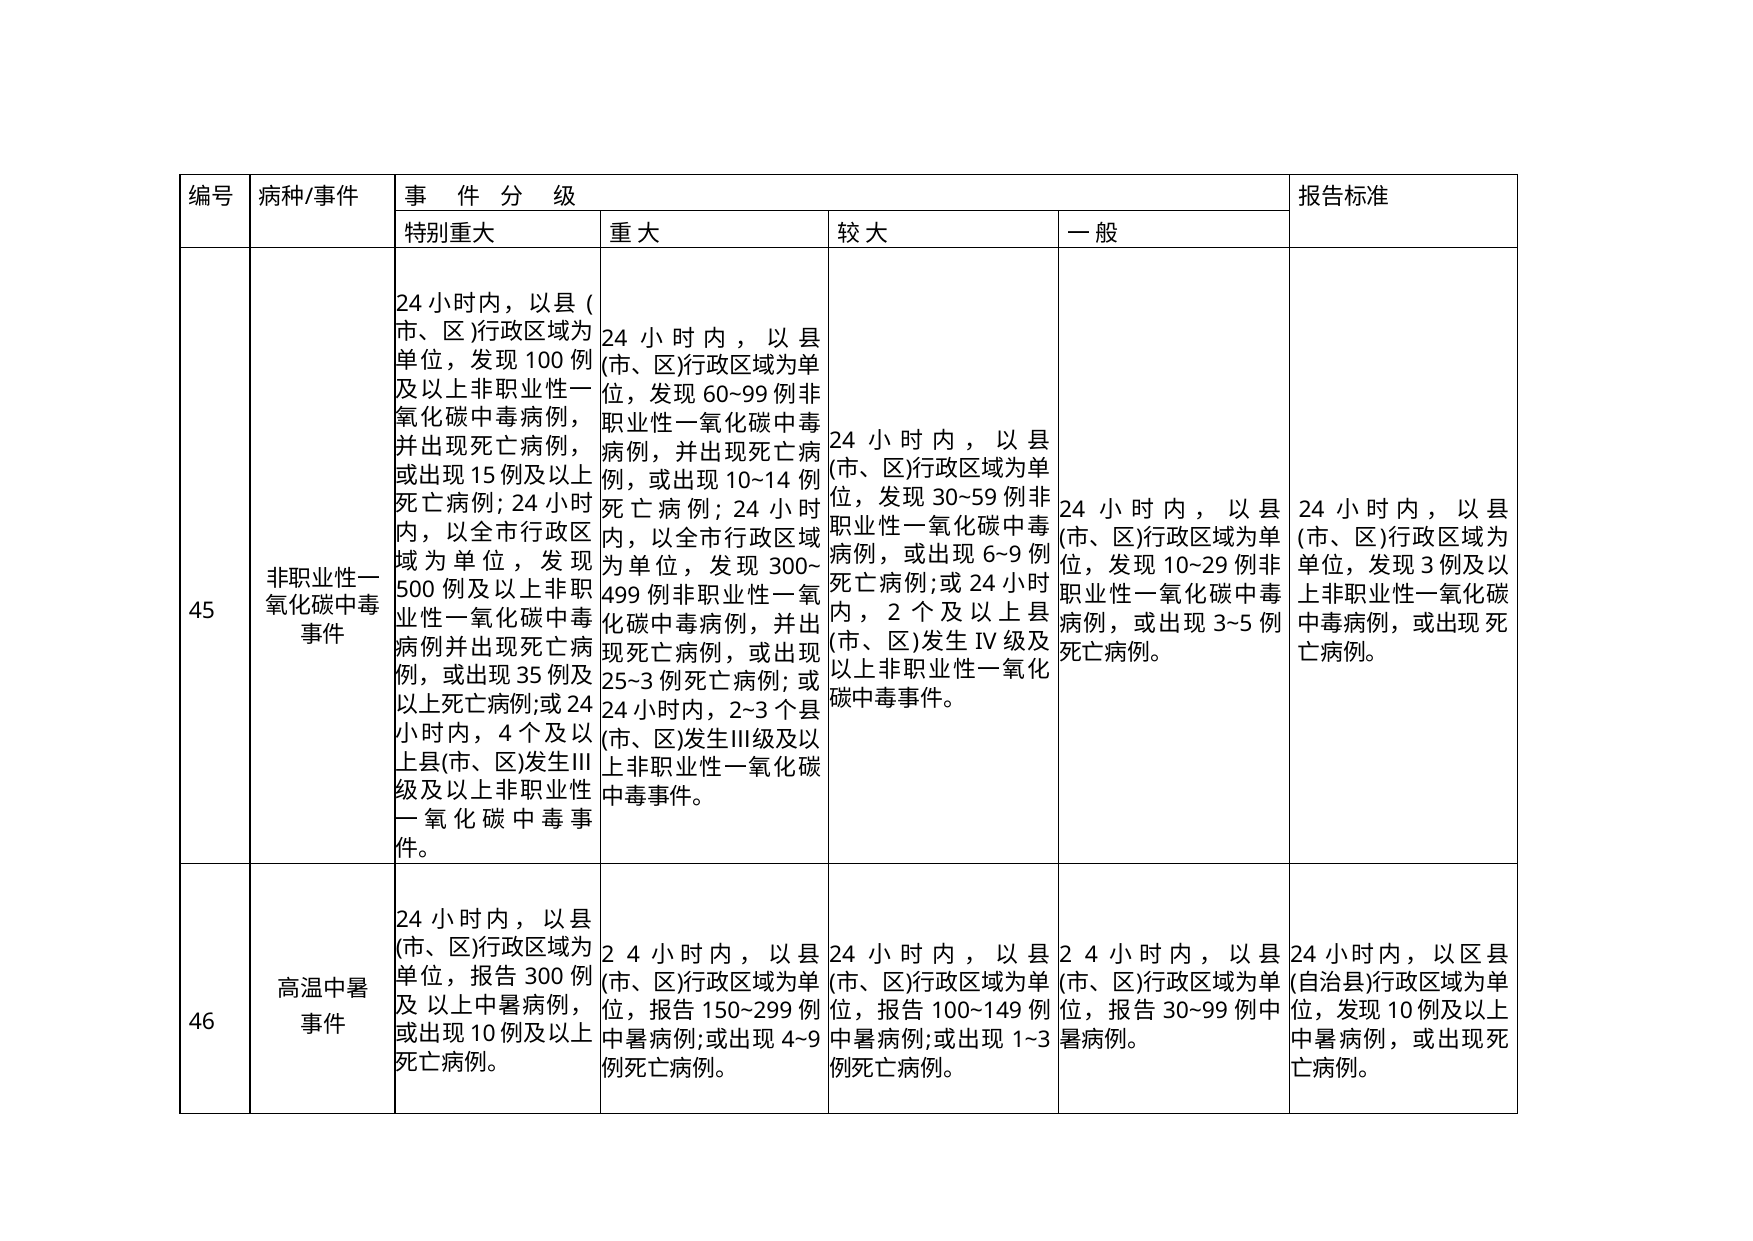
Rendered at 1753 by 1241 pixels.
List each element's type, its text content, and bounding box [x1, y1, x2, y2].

table_cell 24小时内，以县 (市、区)行政区域为单位，发现30~59例非职业性一氧化碳中毒病例，或出现6~9例死亡病例;或24小时内，2个及以上县 (市、区)发生IV级及以上非职业性一氧化碳中毒事件。 [829, 248, 1058, 863]
table_cell 较 大 [829, 211, 1058, 247]
table_cell 24小时内，以县 (市、区)行政区域为单位，报告100~149例中暑病例;或出现 1~3例死亡病例。 [829, 864, 1058, 1113]
table_cell 2 4小时内，以县 (市、区)行政区域为单位，报告30~99例中暑病例。 [1059, 864, 1289, 1113]
table_cell 24小时内，以县 (市、区)行政区域为单位，发现60~99例非职业性一氧化碳中毒病例，并出现死亡病例，或出现10~14 例死亡病例; 24小时内，以全市行政区域为单位，发现300~ 499例非职业性一氧化碳中毒病例，并出现死亡病例，或出现25~3例死亡病例; 或24小时内，2~3个县(市、区)发生Ⅲ级及以上非职业性一氧化碳中毒事件。 [601, 248, 828, 863]
table_cell 非职业性一氧化碳中毒事件 [251, 248, 394, 863]
table_header 事 件 分 级 [396, 175, 1289, 210]
table_cell 2 4小时内，以县 (市、区)行政区域为单位，报告150~299例中暑病例;或出现4~9例死亡病例。 [601, 864, 828, 1113]
table_cell 高温中暑 事件 [251, 864, 394, 1113]
table_cell 特别重大 [396, 211, 600, 247]
table_header 病种/事件 [251, 175, 394, 247]
table_header 编号 [181, 175, 249, 247]
table_cell 24小时内，以区县 (自治县)行政区域为单位，发现10例及以上中暑病例，或出现死亡病例。 [1290, 864, 1517, 1113]
table_cell 一 般 [1059, 211, 1289, 247]
table_cell 24小时内，以县 ( 市、区 )行政区域为单位，发现100例及以上非职业性一氧化碳中毒病例，并出现死亡病例，或出现15例及以上死亡病例; 24小时内，以全市行政区域为单位，发现500例及以上非职业性一氧化碳中毒病例并出现死亡病例，或出现35例及以上死亡病例;或24小时内，4个及以上县(市、区)发生Ⅲ级及以上非职业性一氧化碳中毒事件。 [396, 248, 600, 863]
table_cell 重 大 [601, 211, 828, 247]
table_cell 24小时内，以县 (市、区)行政区域为单位，发现10~29例非职业性一氧化碳中毒病例，或出现3~5例死亡病例。 [1059, 248, 1289, 863]
table_cell 46 [181, 864, 249, 1113]
table_cell 24小时内，以县(市、区)行政区域为单位，发现3例及以上非职业性一氧化碳中毒病例，或出现 死亡病例。 [1290, 248, 1517, 863]
table_cell 24小时内，以县 (市、区)行政区域为单位，报告300例及 以上中暑病例，或出现10例及以上死亡病例。 [396, 864, 600, 1113]
table_cell 45 [181, 248, 249, 863]
table_header 报告标准 [1290, 175, 1517, 247]
